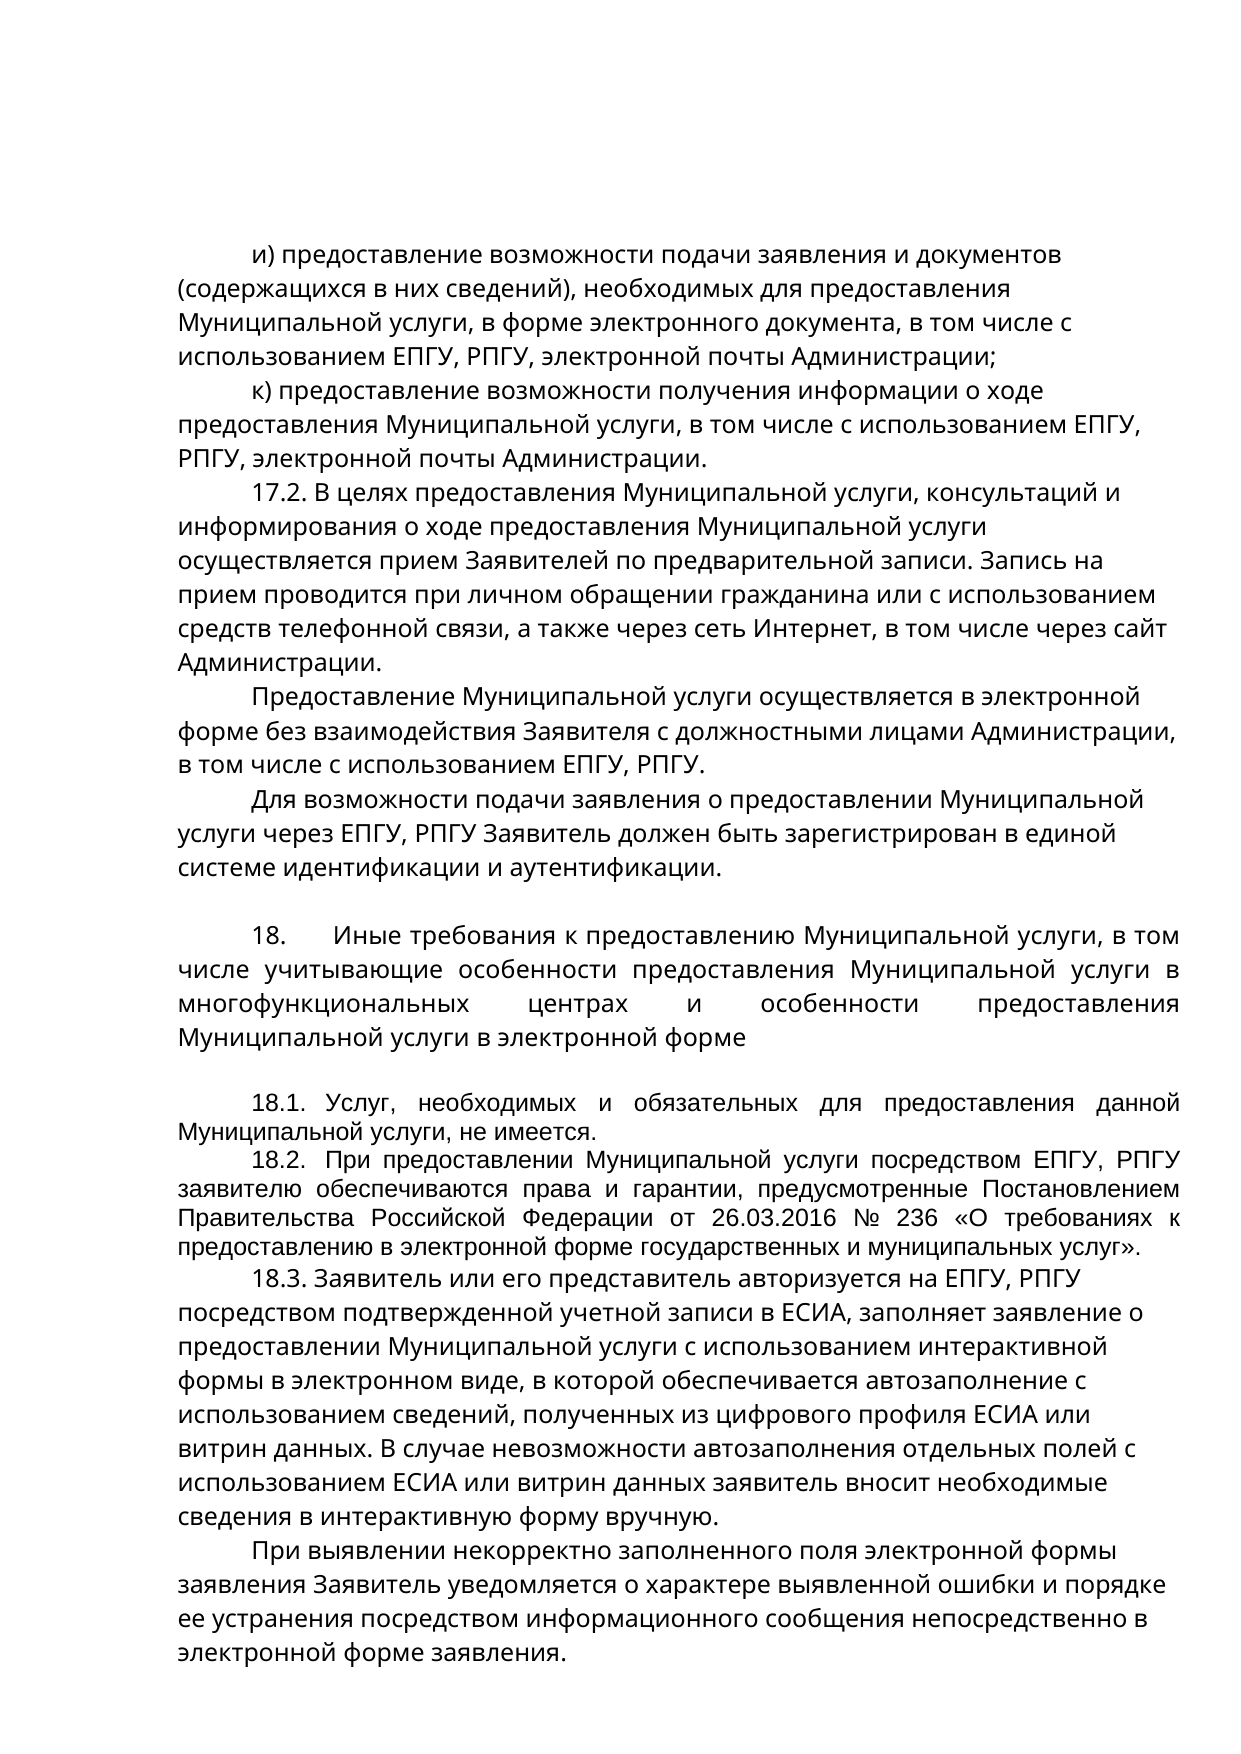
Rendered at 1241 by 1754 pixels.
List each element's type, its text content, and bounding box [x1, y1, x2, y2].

list Иные требования к предоставлению Муниципальной услуги, в том числе учитывающие особенности предоставления Муниципальной услуги в многофункциональных центрах и особенности предоставления Муниципальной услуги в электронной форме [177, 917, 1181, 1054]
text При выявлении некорректно заполненного поля электронной формы заявления Заявитель уведомляется о характере выявленной ошибки и порядке ее устранения посредством информационного сообщения непосредственно в электронной форме заявления. [177, 1533, 1181, 1669]
text Предоставление Муниципальной услуги осуществляется в электронной форме без взаимодействия Заявителя с должностными лицами Администрации, в том числе с использованием ЕПГУ, РПГУ. [177, 679, 1181, 781]
text к) предоставление возможности получения информации о ходе предоставления Муниципальной услуги, в том числе с использованием ЕПГУ, РПГУ, электронной почты Администрации. [177, 372, 1181, 475]
text и) предоставление возможности подачи заявления и документов (содержащихся в них сведений), необходимых для предоставления Муниципальной услуги, в форме электронного документа, в том числе с использованием ЕПГУ, РПГУ, электронной почты Администрации; [177, 236, 1181, 372]
list При предоставлении Муниципальной услуги посредством ЕПГУ, РПГУ заявителю обеспечиваются права и гарантии, предусмотренные Постановлением Правительства Российской Федерации от 26.03.2016 № 236 «О требованиях к предоставлению в электронной форме государственных и муниципальных услуг». [177, 1145, 1181, 1260]
text 17.2. В целях предоставления Муниципальной услуги, консультаций и информирования о ходе предоставления Муниципальной услуги осуществляется прием Заявителей по предварительной записи. Запись на прием проводится при личном обращении гражданина или с использованием средств телефонной связи, а также через сеть Интернет, в том числе через сайт Администрации. [177, 475, 1181, 679]
list Услуг, необходимых и обязательных для предоставления данной Муниципальной услуги, не имеется. [177, 1088, 1181, 1145]
text Для возможности подачи заявления о предоставлении Муниципальной услуги через ЕПГУ, РПГУ Заявитель должен быть зарегистрирован в единой системе идентификации и аутентификации. [177, 781, 1181, 883]
text 18.3. Заявитель или его представитель авторизуется на ЕПГУ, РПГУ посредством подтвержденной учетной записи в ЕСИА, заполняет заявление о предоставлении Муниципальной услуги с использованием интерактивной формы в электронном виде, в которой обеспечивается автозаполнение с использованием сведений, полученных из цифрового профиля ЕСИА или витрин данных. В случае невозможности автозаполнения отдельных полей с использованием ЕСИА или витрин данных заявитель вносит необходимые сведения в интерактивную форму вручную. [177, 1260, 1181, 1533]
